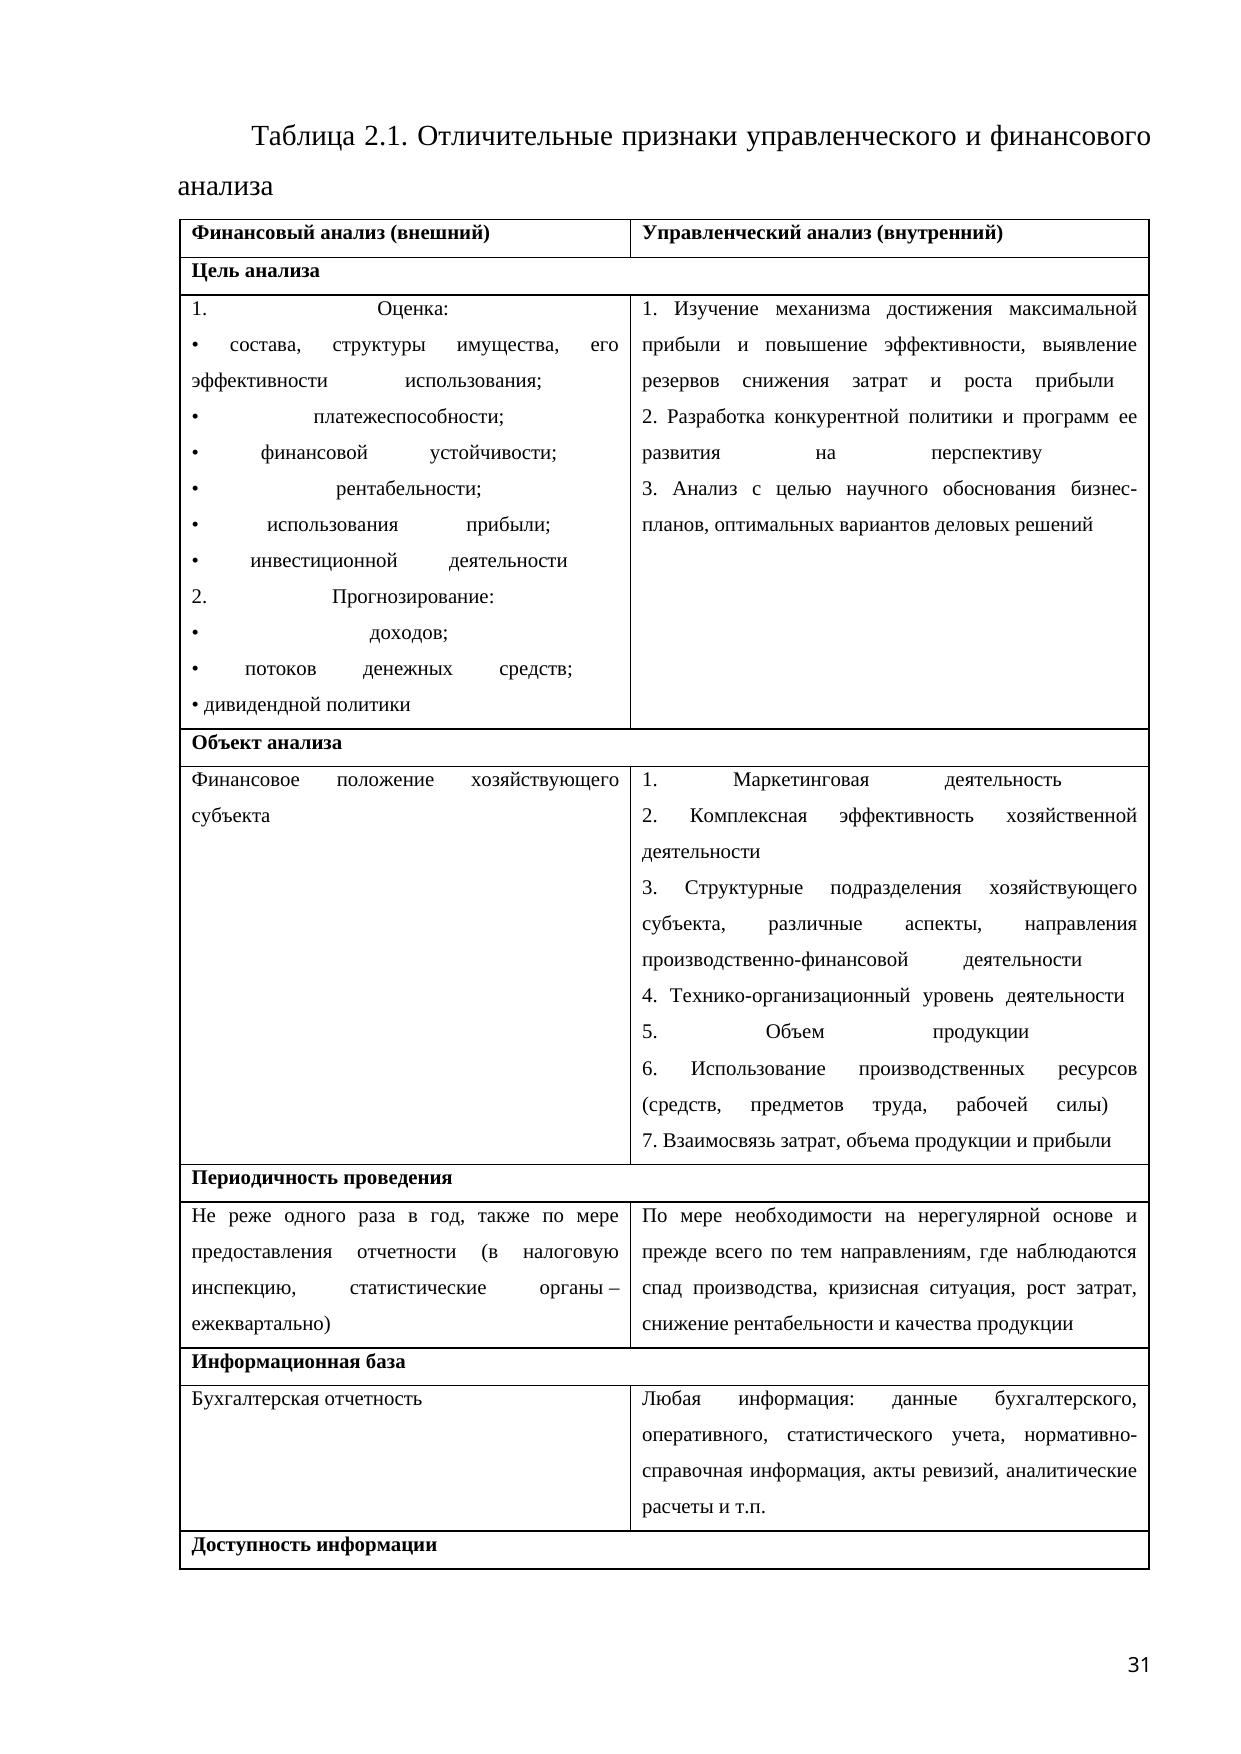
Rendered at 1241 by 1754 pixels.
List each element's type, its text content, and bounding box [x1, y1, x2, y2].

table_cell Бухгалтерская отчетность [181, 1386, 630, 1530]
table_cell 1. Изучение механизма достижения максимальной прибыли и повышение эффективности, выявление резервов снижения затрат и роста прибыли 2. Разработка конкурентной политики и программ ее развития на перспективу 3. Анализ с целью научного обоснования бизнес-планов, оптимальных вариантов деловых решений [631, 296, 1148, 728]
table_cell Финансовое положение хозяйствующего субъекта [181, 767, 630, 1164]
table_cell Любая информация: данные бухгалтерского, оперативного, статистического учета, нормативно-справочная информация, акты ревизий, аналитические расчеты и т.п. [631, 1386, 1148, 1530]
text Таблица 2.1. Отличительные признаки управленческого и финансового анализа [177, 118, 1152, 202]
table_cell Информационная база [181, 1349, 1148, 1384]
table_cell 1. Оценка: • состава, структуры имущества, его эффективности использования; • платежеспособности; • финансовой устойчивости; • рентабельности; • использования прибыли; • инвестиционной деятельности 2. Прогнозирование: • доходов; • потоков денежных средств; • дивидендной политики [181, 296, 630, 728]
table_cell Доступность информации [181, 1532, 1148, 1568]
table_cell 1. Маркетинговая деятельность 2. Комплексная эффективность хозяйственной деятельности 3. Структурные подразделения хозяйствующего субъекта, различные аспекты, направления производственно-финансовой деятельности 4. Технико-организационный уровень деятельности 5. Объем продукции 6. Использование производственных ресурсов (средств, предметов труда, рабочей силы) 7. Взаимосвязь затрат, объема продукции и прибыли [631, 767, 1148, 1164]
table_cell Периодичность проведения [181, 1165, 1148, 1201]
table_cell По мере необходимости на нерегулярной основе и прежде всего по тем направлениям, где наблюдаются спад производства, кризисная ситуация, рост затрат, снижение рентабельности и качества продукции [631, 1203, 1148, 1347]
table_cell Цель анализа [181, 258, 1148, 294]
table_cell Объект анализа [181, 730, 1148, 766]
table_cell Не реже одного раза в год, также по мере предоставления отчетности (в налоговую инспекцию, статистические органы – ежеквартально) [181, 1203, 630, 1347]
table_header Финансовый анализ (внешний) [181, 220, 630, 256]
table_header Управленческий анализ (внутренний) [631, 220, 1148, 256]
